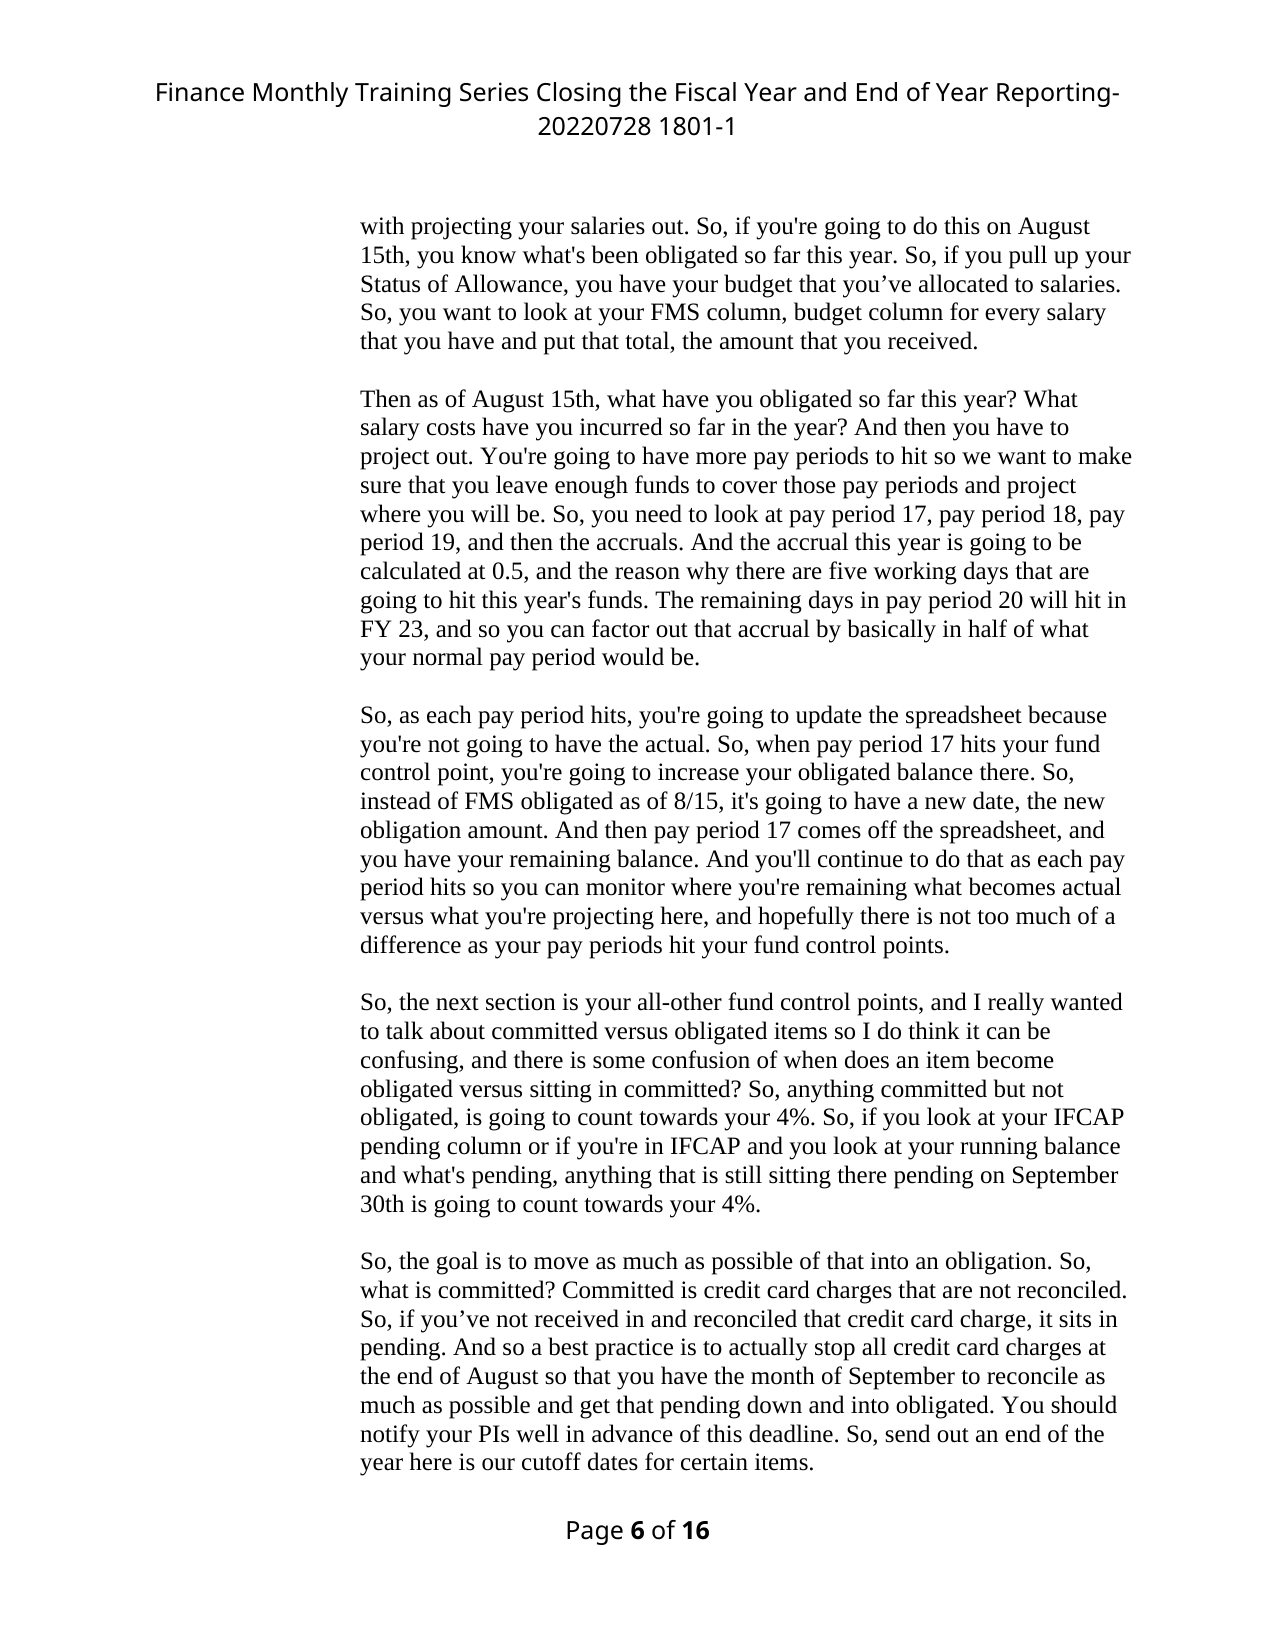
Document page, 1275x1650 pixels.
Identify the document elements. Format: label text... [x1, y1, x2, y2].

text Then as of August 15th, what have you obligated so far this year? What salary costs have you incurred so far in the year? And then you have to project out. You're going to have more pay periods to hit so we want to make sure that you leave enough funds to cover those pay periods and project where you will be. So, you need to look at pay period 17, pay period 18, pay period 19, and then the accruals. And the accrual this year is going to be calculated at 0.5, and the reason why there are five working days that are going to hit this year's funds. The remaining days in pay period 20 will hit in FY 23, and so you can factor out that accrual by basically in half of what your normal pay period would be. [360, 384, 1140, 671]
text So, the next section is your all-other fund control points, and I really wanted to talk about committed versus obligated items so I do think it can be confusing, and there is some confusion of when does an item become obligated versus sitting in committed? So, anything committed but not obligated, is going to count towards your 4%. So, if you look at your IFCAP pending column or if you're in IFCAP and you look at your running balance and what's pending, anything that is still sitting there pending on September 30th is going to count towards your 4%. [360, 987, 1140, 1217]
text So, as each pay period hits, you're going to update the spreadsheet because you're not going to have the actual. So, when pay period 17 hits your fund control point, you're going to increase your obligated balance there. So, instead of FMS obligated as of 8/15, it's going to have a new date, the new obligation amount. And then pay period 17 comes off the spreadsheet, and you have your remaining balance. And you'll continue to do that as each pay period hits so you can monitor where you're remaining what becomes actual versus what you're projecting here, and hopefully there is not too much of a difference as your pay periods hit your fund control points. [360, 700, 1140, 959]
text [360, 211, 1140, 355]
text So, the goal is to move as much as possible of that into an obligation. So, what is committed? Committed is credit card charges that are not reconciled. So, if you’ve not received in and reconciled that credit card charge, it sits in pending. And so a best practice is to actually stop all credit card charges at the end of August so that you have the month of September to reconcile as much as possible and get that pending down and into obligated. You should notify your PIs well in advance of this deadline. So, send out an end of the year here is our cutoff dates for certain items. [360, 1246, 1140, 1476]
